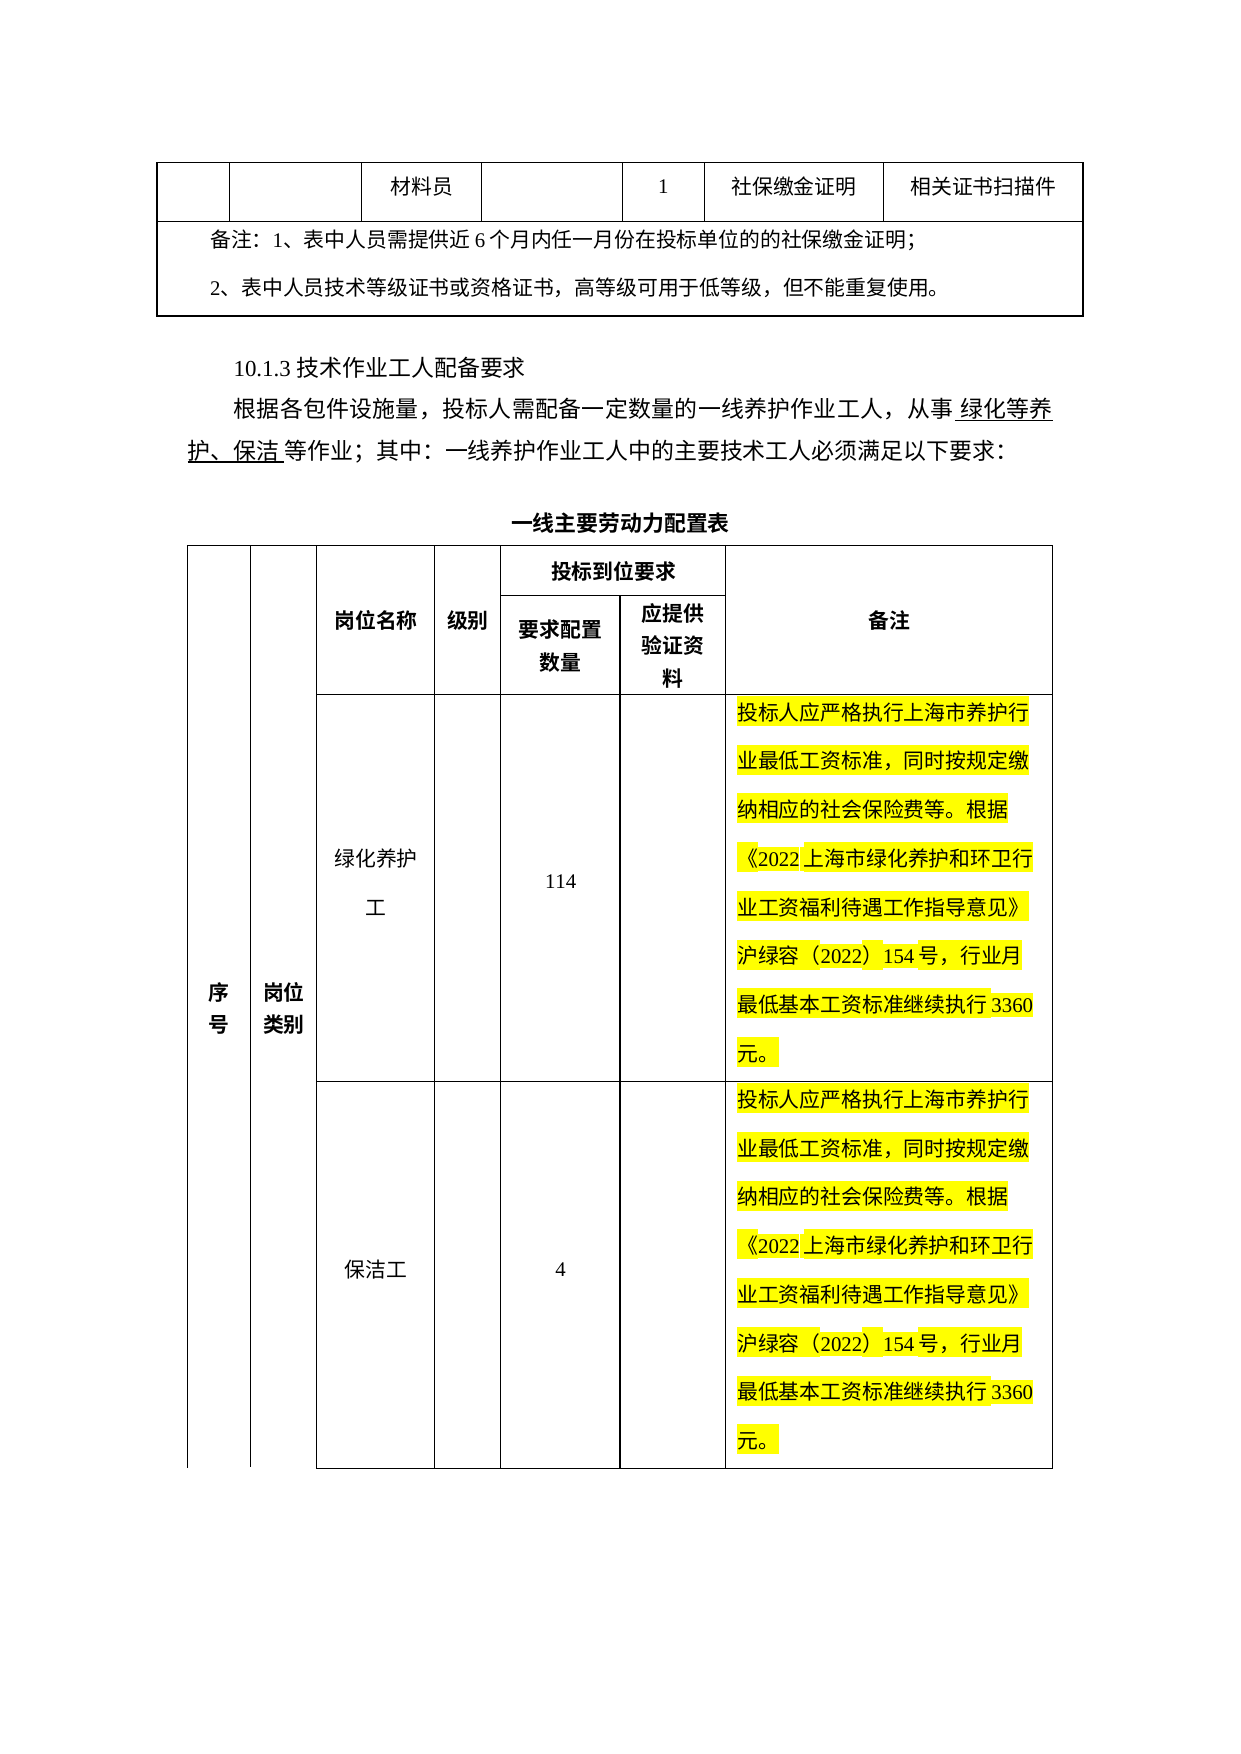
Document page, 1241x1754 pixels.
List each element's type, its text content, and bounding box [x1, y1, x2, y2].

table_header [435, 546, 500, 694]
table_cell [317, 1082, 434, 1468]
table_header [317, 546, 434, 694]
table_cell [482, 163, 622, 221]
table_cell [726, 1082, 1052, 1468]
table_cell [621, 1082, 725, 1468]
text 根据各包件设施量，投标人需配备一定数量的一线养护作业工人，从事 绿化等养护、保洁 等作业；其中：一线养护作业工人中的主要技术工人必须满足以下要求： [187, 391, 1053, 466]
text 10.1.3 技术作业工人配备要求 [187, 350, 1053, 383]
text 一线主要劳动力配置表 [187, 506, 1053, 537]
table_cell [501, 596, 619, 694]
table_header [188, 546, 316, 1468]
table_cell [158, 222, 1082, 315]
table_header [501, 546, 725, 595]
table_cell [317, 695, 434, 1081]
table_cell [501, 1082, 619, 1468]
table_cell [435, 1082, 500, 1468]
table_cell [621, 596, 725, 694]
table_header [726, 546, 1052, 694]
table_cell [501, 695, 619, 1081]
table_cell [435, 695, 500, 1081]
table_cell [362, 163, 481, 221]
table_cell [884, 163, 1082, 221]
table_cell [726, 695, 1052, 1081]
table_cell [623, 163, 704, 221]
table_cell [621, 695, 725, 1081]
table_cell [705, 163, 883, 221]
